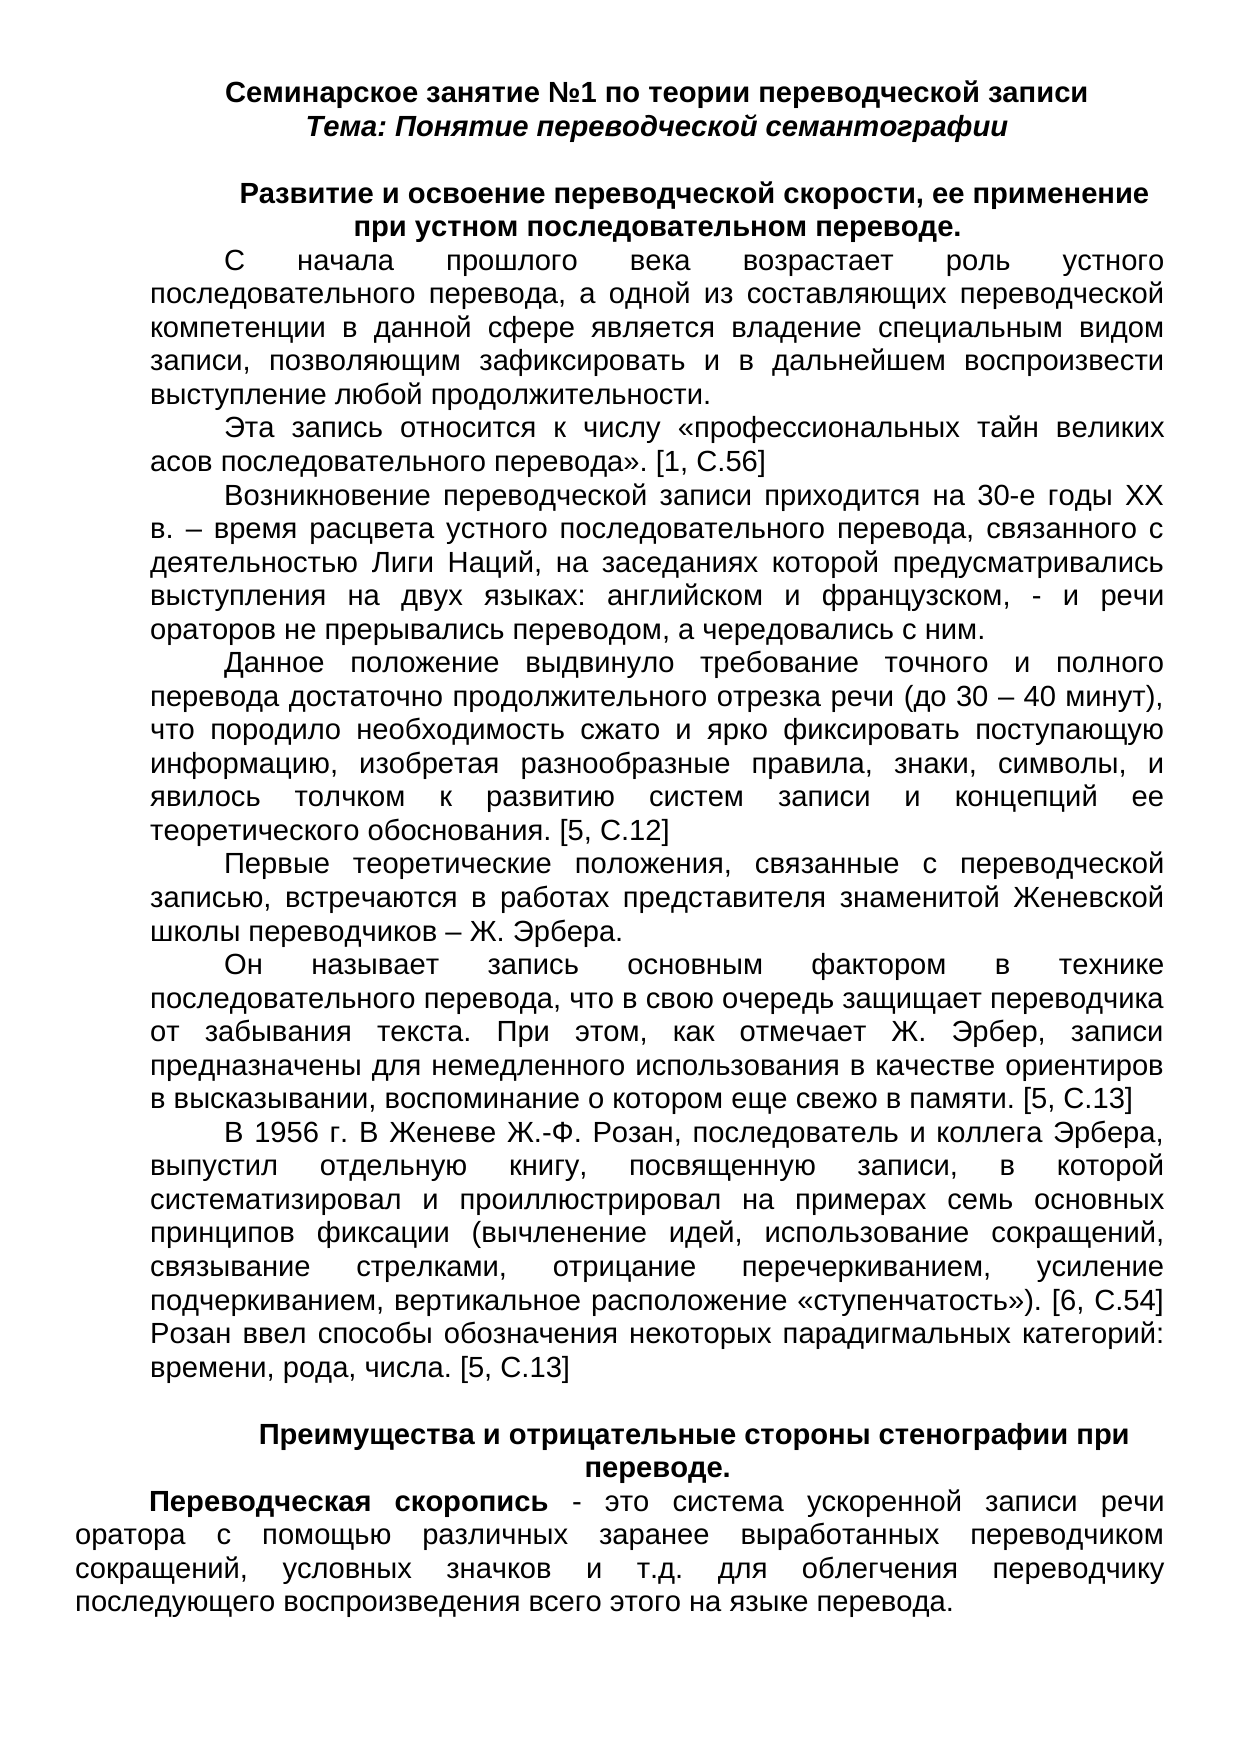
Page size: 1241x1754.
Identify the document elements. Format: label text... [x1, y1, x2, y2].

text Он называет запись основным фактором в технике последовательного перевода, что в свою очередь защищает переводчика от забывания текста. При этом, как отмечает Ж. Эрбер, записи предназначены для немедленного использования в качестве ориентиров в высказывании, воспоминание о котором еще свежо в памяти. [5, C.13] [150, 947, 1165, 1115]
text Эта запись относится к числу «профессиональных тайн великих асов последовательного перевода». [1, С.56] [150, 410, 1165, 477]
text Тема: Понятие переводческой семантографии [75, 108, 1165, 142]
text Первые теоретические положения, связанные с переводческой записью, встречаются в работах представителя знаменитой Женевской школы переводчиков – Ж. Эрбера. [150, 846, 1165, 947]
text С начала прошлого века возрастает роль устного последовательного перевода, а одной из составляющих переводческой компетенции в данной сфере является владение специальным видом записи, позволяющим зафиксировать и в дальнейшем воспроизвести выступление любой продолжительности. [150, 243, 1165, 410]
text Данное положение выдвинуло требование точного и полного перевода достаточно продолжительного отрезка речи (до 30 – 40 минут), что породило необходимость сжато и ярко фиксировать поступающую информацию, изобретая разнообразные правила, знаки, символы, и явилось толчком к развитию систем записи и концепций ее теоретического обоснования. [5, C.12] [150, 645, 1165, 846]
text Преимущества и отрицательные стороны стенографии при переводе. [150, 1417, 1165, 1484]
text Семинарское занятие №1 по теории переводческой записи [75, 75, 1165, 108]
text Развитие и освоение переводческой скорости, ее применение при устном последовательном переводе. [150, 176, 1165, 243]
text Переводческая скоропись - это система ускоренной записи речи оратора с помощью различных заранее выработанных переводчиком сокращений, условных значков и т.д. для облегчения переводчику последующего воспроизведения всего этого на языке перевода. [75, 1484, 1165, 1618]
text В 1956 г. В Женеве Ж.-Ф. Розан, последователь и коллега Эрбера, выпустил отдельную книгу, посвященную записи, в которой систематизировал и проиллюстрировал на примерах семь основных принципов фиксации (вычленение идей, использование сокращений, связывание стрелками, отрицание перечеркиванием, усиление подчеркиванием, вертикальное расположение «ступенчатость»). [6, C.54] Розан ввел способы обозначения некоторых парадигмальных категорий: времени, рода, числа. [5, C.13] [150, 1115, 1165, 1383]
text Возникновение переводческой записи приходится на 30-е годы XX в. – время расцвета устного последовательного перевода, связанного с деятельностью Лиги Наций, на заседаниях которой предусматривались выступления на двух языках: английском и французском, - и речи ораторов не прерывались переводом, а чередовались с ним. [150, 477, 1165, 645]
